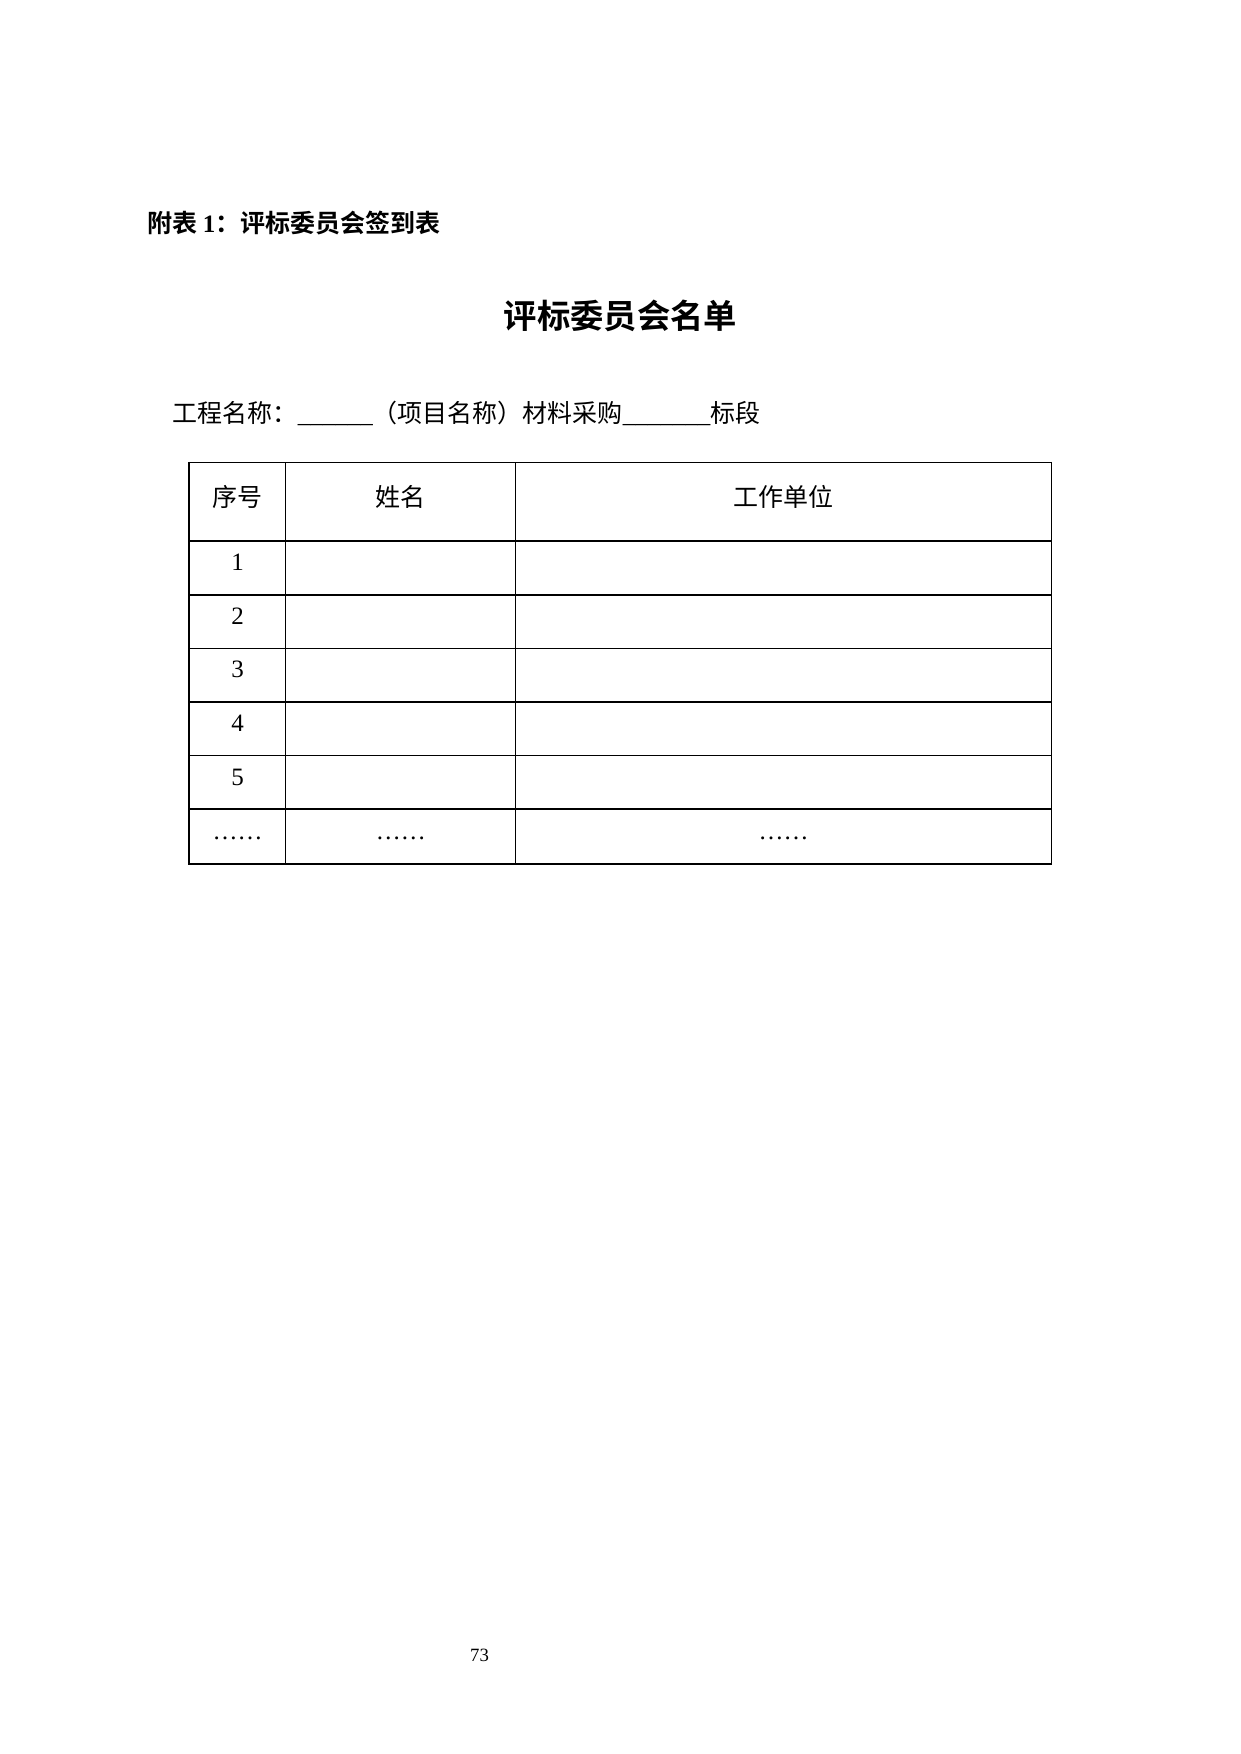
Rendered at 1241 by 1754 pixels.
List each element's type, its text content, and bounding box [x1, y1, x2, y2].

table_cell 4 [190, 703, 285, 754]
table_header 工作单位 [516, 463, 1051, 540]
table_cell [286, 596, 515, 647]
table_header 序号 [190, 463, 285, 540]
table_header 姓名 [286, 463, 515, 540]
text 工程名称：______（项目名称）材料采购_______标段 [148, 379, 1093, 444]
table_cell [516, 703, 1051, 754]
table_cell 3 [190, 649, 285, 701]
table_cell [286, 649, 515, 701]
table_cell …… [286, 810, 515, 863]
table_cell [516, 542, 1051, 594]
subtitle 附表1：评标委员会签到表 [148, 189, 1093, 254]
table_cell [286, 756, 515, 808]
text 评标委员会名单 [148, 281, 1093, 346]
table_cell [516, 596, 1051, 647]
table_cell 5 [190, 756, 285, 808]
table_cell 1 [190, 542, 285, 594]
table_cell …… [516, 810, 1051, 863]
table_cell [516, 649, 1051, 701]
table_cell [286, 542, 515, 594]
table_cell …… [190, 810, 285, 863]
table_cell [516, 756, 1051, 808]
table_cell 2 [190, 596, 285, 647]
table_cell [286, 703, 515, 754]
